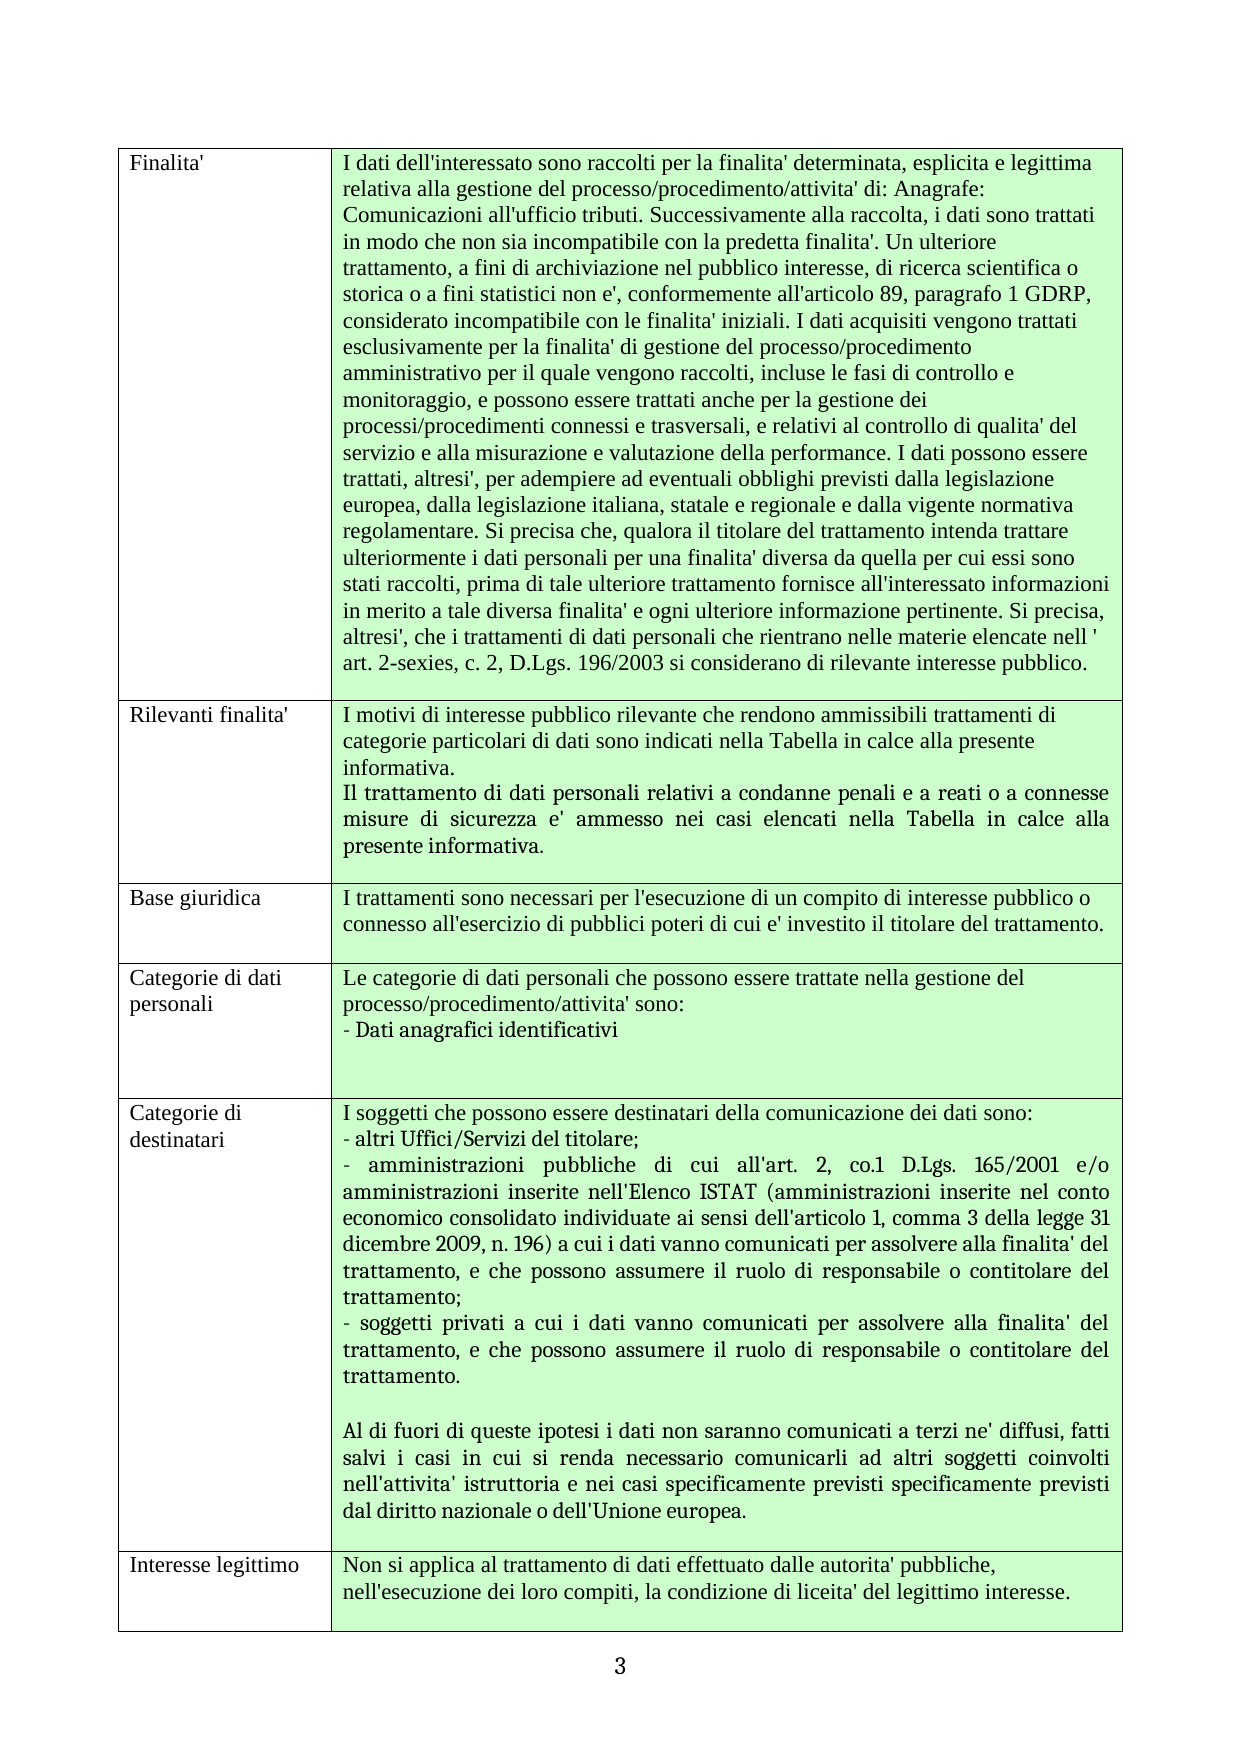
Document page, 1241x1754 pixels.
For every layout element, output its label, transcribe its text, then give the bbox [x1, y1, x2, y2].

table_cell Le categorie di dati personali che possono essere trattate nella gestione del processo/procedimento/attivita' sono: - Dati anagrafici identificativi [332, 964, 1122, 1098]
table_cell Finalita' [119, 149, 331, 700]
table_cell Non si applica al trattamento di dati effettuato dalle autorita' pubbliche, nell'esecuzione dei loro compiti, la condizione di liceita' del legittimo interesse. [332, 1552, 1122, 1631]
table_cell I trattamenti sono necessari per l'esecuzione di un compito di interesse pubblico o connesso all'esercizio di pubblici poteri di cui e' investito il titolare del trattamento. [332, 884, 1122, 963]
table_cell I motivi di interesse pubblico rilevante che rendono ammissibili trattamenti di categorie particolari di dati sono indicati nella Tabella in calce alla presente informativa. Il trattamento di dati personali relativi a condanne penali e a reati o a connesse misure di sicurezza e' ammesso nei casi elencati nella Tabella in calce alla presente informativa. [332, 701, 1122, 883]
table_cell I dati dell'interessato sono raccolti per la finalita' determinata, esplicita e legittima relativa alla gestione del processo/procedimento/attivita' di: Anagrafe: Comunicazioni all'ufficio tributi. Successivamente alla raccolta, i dati sono trattati in modo che non sia incompatibile con la predetta finalita'. Un ulteriore trattamento, a fini di archiviazione nel pubblico interesse, di ricerca scientifica o storica o a fini statistici non e', conformemente all'articolo 89, paragrafo 1 GDRP, considerato incompatibile con le finalita' iniziali. I dati acquisiti vengono trattati esclusivamente per la finalita' di gestione del processo/procedimento amministrativo per il quale vengono raccolti, incluse le fasi di controllo e monitoraggio, e possono essere trattati anche per la gestione dei processi/procedimenti connessi e trasversali, e relativi al controllo di qualita' del servizio e alla misurazione e valutazione della performance. I dati possono essere trattati, altresi', per adempiere ad eventuali obblighi previsti dalla legislazione europea, dalla legislazione italiana, statale e regionale e dalla vigente normativa regolamentare. Si precisa che, qualora il titolare del trattamento intenda trattare ulteriormente i dati personali per una finalita' diversa da quella per cui essi sono stati raccolti, prima di tale ulteriore trattamento fornisce all'interessato informazioni in merito a tale diversa finalita' e ogni ulteriore informazione pertinente. Si precisa, altresi', che i trattamenti di dati personali che rientrano nelle materie elencate nell ' art. 2-sexies, c. 2, D.Lgs. 196/2003 si considerano di rilevante interesse pubblico. [332, 149, 1122, 700]
table_cell Categorie di dati personali [119, 964, 331, 1098]
table_cell Rilevanti finalita' [119, 701, 331, 883]
table_cell Interesse legittimo [119, 1552, 331, 1631]
table_cell I soggetti che possono essere destinatari della comunicazione dei dati sono: - altri Uffici/Servizi del titolare; - amministrazioni pubbliche di cui all'art. 2, co.1 D.Lgs. 165/2001 e/o amministrazioni inserite nell'Elenco ISTAT (amministrazioni inserite nel conto economico consolidato individuate ai sensi dell'articolo 1, comma 3 della legge 31 dicembre 2009, n. 196) a cui i dati vanno comunicati per assolvere alla finalita' del trattamento, e che possono assumere il ruolo di responsabile o contitolare del trattamento; - soggetti privati a cui i dati vanno comunicati per assolvere alla finalita' del trattamento, e che possono assumere il ruolo di responsabile o contitolare del trattamento. Al di fuori di queste ipotesi i dati non saranno comunicati a terzi ne' diffusi, fatti salvi i casi in cui si renda necessario comunicarli ad altri soggetti coinvolti nell'attivita' istruttoria e nei casi specificamente previsti specificamente previsti dal diritto nazionale o dell'Unione europea. [332, 1099, 1122, 1551]
table_cell Categorie di destinatari [119, 1099, 331, 1551]
table_cell Base giuridica [119, 884, 331, 963]
